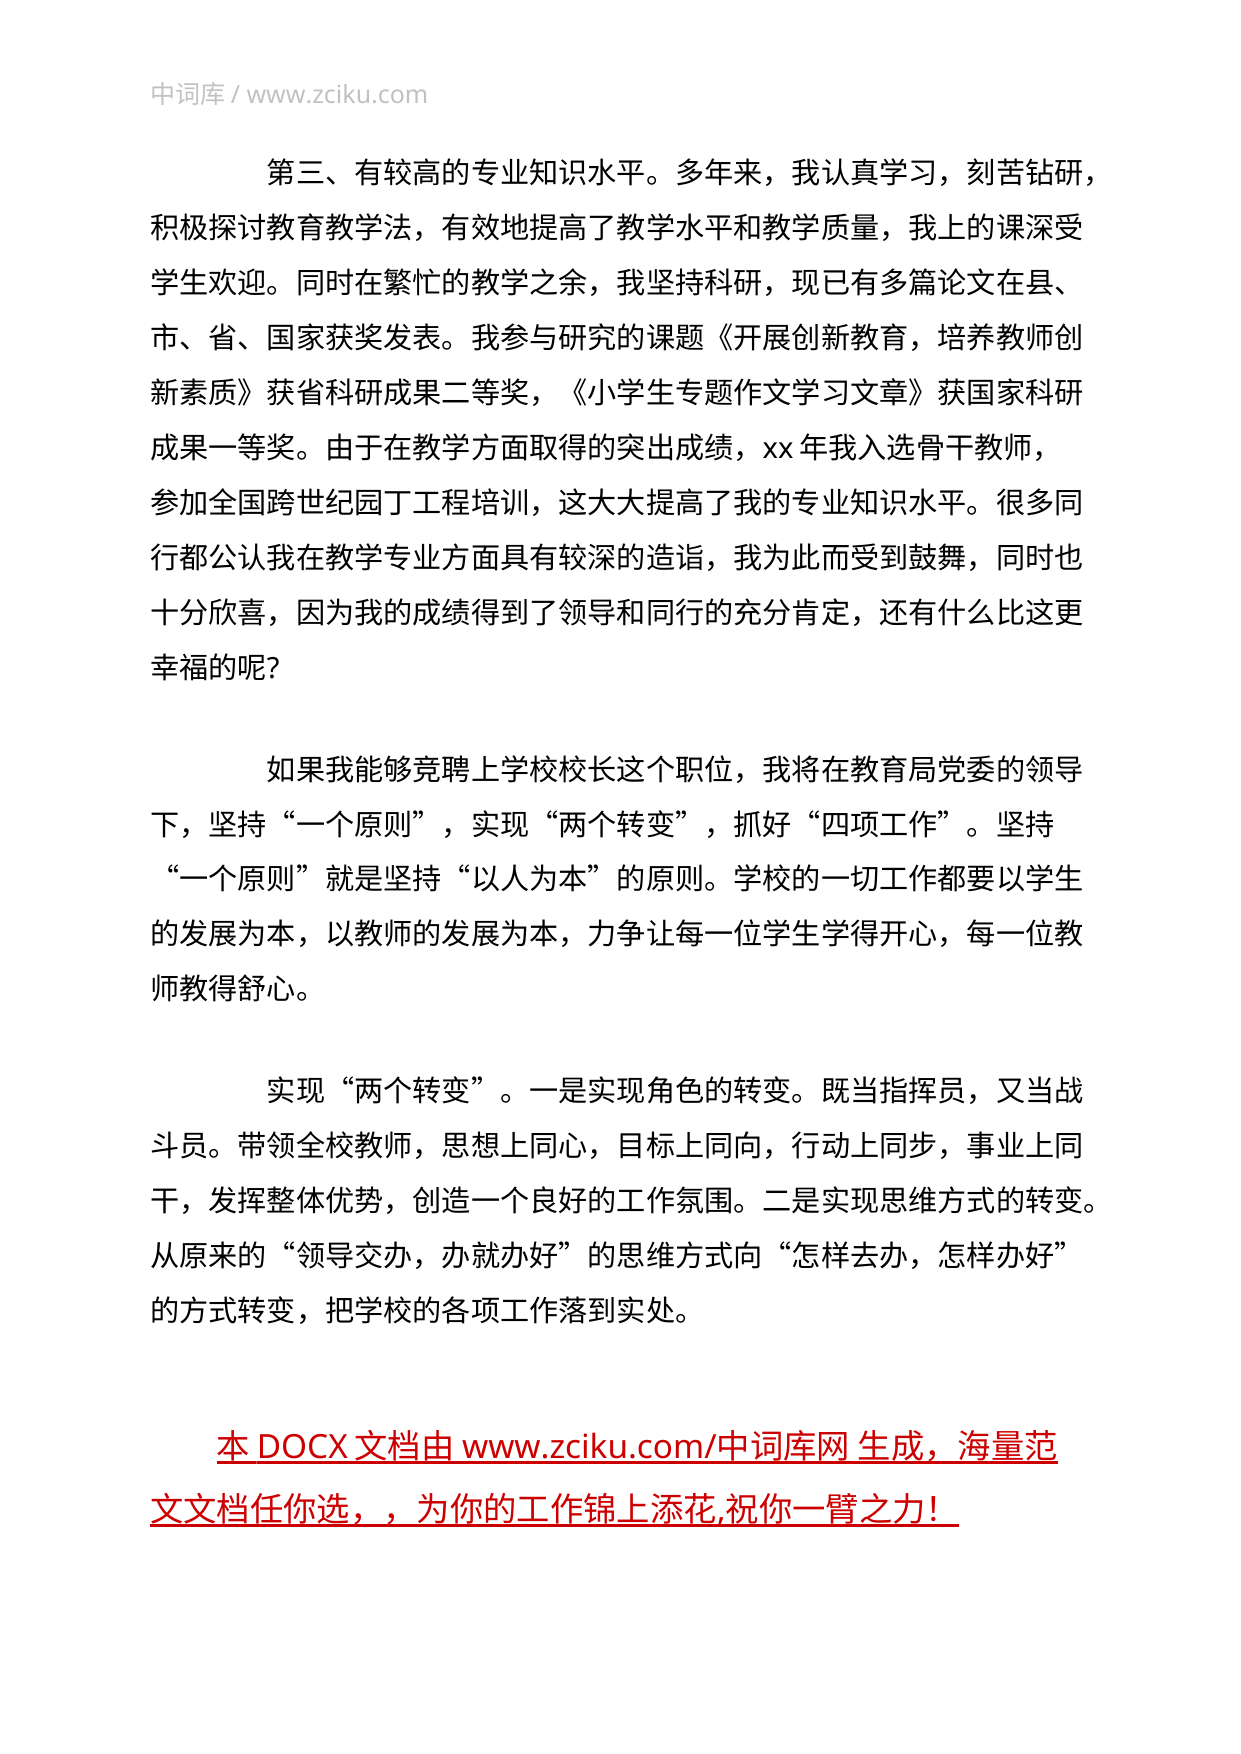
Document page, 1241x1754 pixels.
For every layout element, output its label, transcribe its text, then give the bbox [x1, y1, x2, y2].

text 如果我能够竞聘上学校校长这个职位，我将在教育局党委的领导下，坚持“一个原则”，实现“两个转变”，抓好“四项工作”。坚持“一个原则”就是坚持“以人为本”的原则。学校的一切工作都要以学生的发展为本，以教师的发展为本，力争让每一位学生学得开心，每一位教师教得舒心。 [150, 746, 1090, 1008]
text 实现“两个转变”。一是实现角色的转变。既当指挥员，又当战斗员。带领全校教师，思想上同心，目标上同向，行动上同步，事业上同干，发挥整体优势，创造一个良好的工作氛围。二是实现思维方式的转变。从原来的“领导交办，办就办好”的思维方式向“怎样去办，怎样办好”的方式转变，把学校的各项工作落到实处。 [150, 1067, 1090, 1329]
text 第三、有较高的专业知识水平。多年来，我认真学习，刻苦钻研，积极探讨教育教学法，有效地提高了教学水平和教学质量，我上的课深受学生欢迎。同时在繁忙的教学之余，我坚持科研，现已有多篇论文在县、市、省、国家获奖发表。我参与研究的课题《开展创新教育，培养教师创新素质》获省科研成果二等奖，《小学生专题作文学习文章》获国家科研成果一等奖。由于在教学方面取得的突出成绩，xx年我入选骨干教师，参加全国跨世纪园丁工程培训，这大大提高了我的专业知识水平。很多同行都公认我在教学专业方面具有较深的造诣，我为此而受到鼓舞，同时也十分欣喜，因为我的成绩得到了领导和同行的充分肯定，还有什么比这更幸福的呢? [150, 150, 1090, 687]
text 本DOCX文档由 www.zciku.com/中词库网 生成，海量范文文档任你选，，为你的工作锦上添花,祝你一臂之力！ [150, 1420, 1090, 1531]
